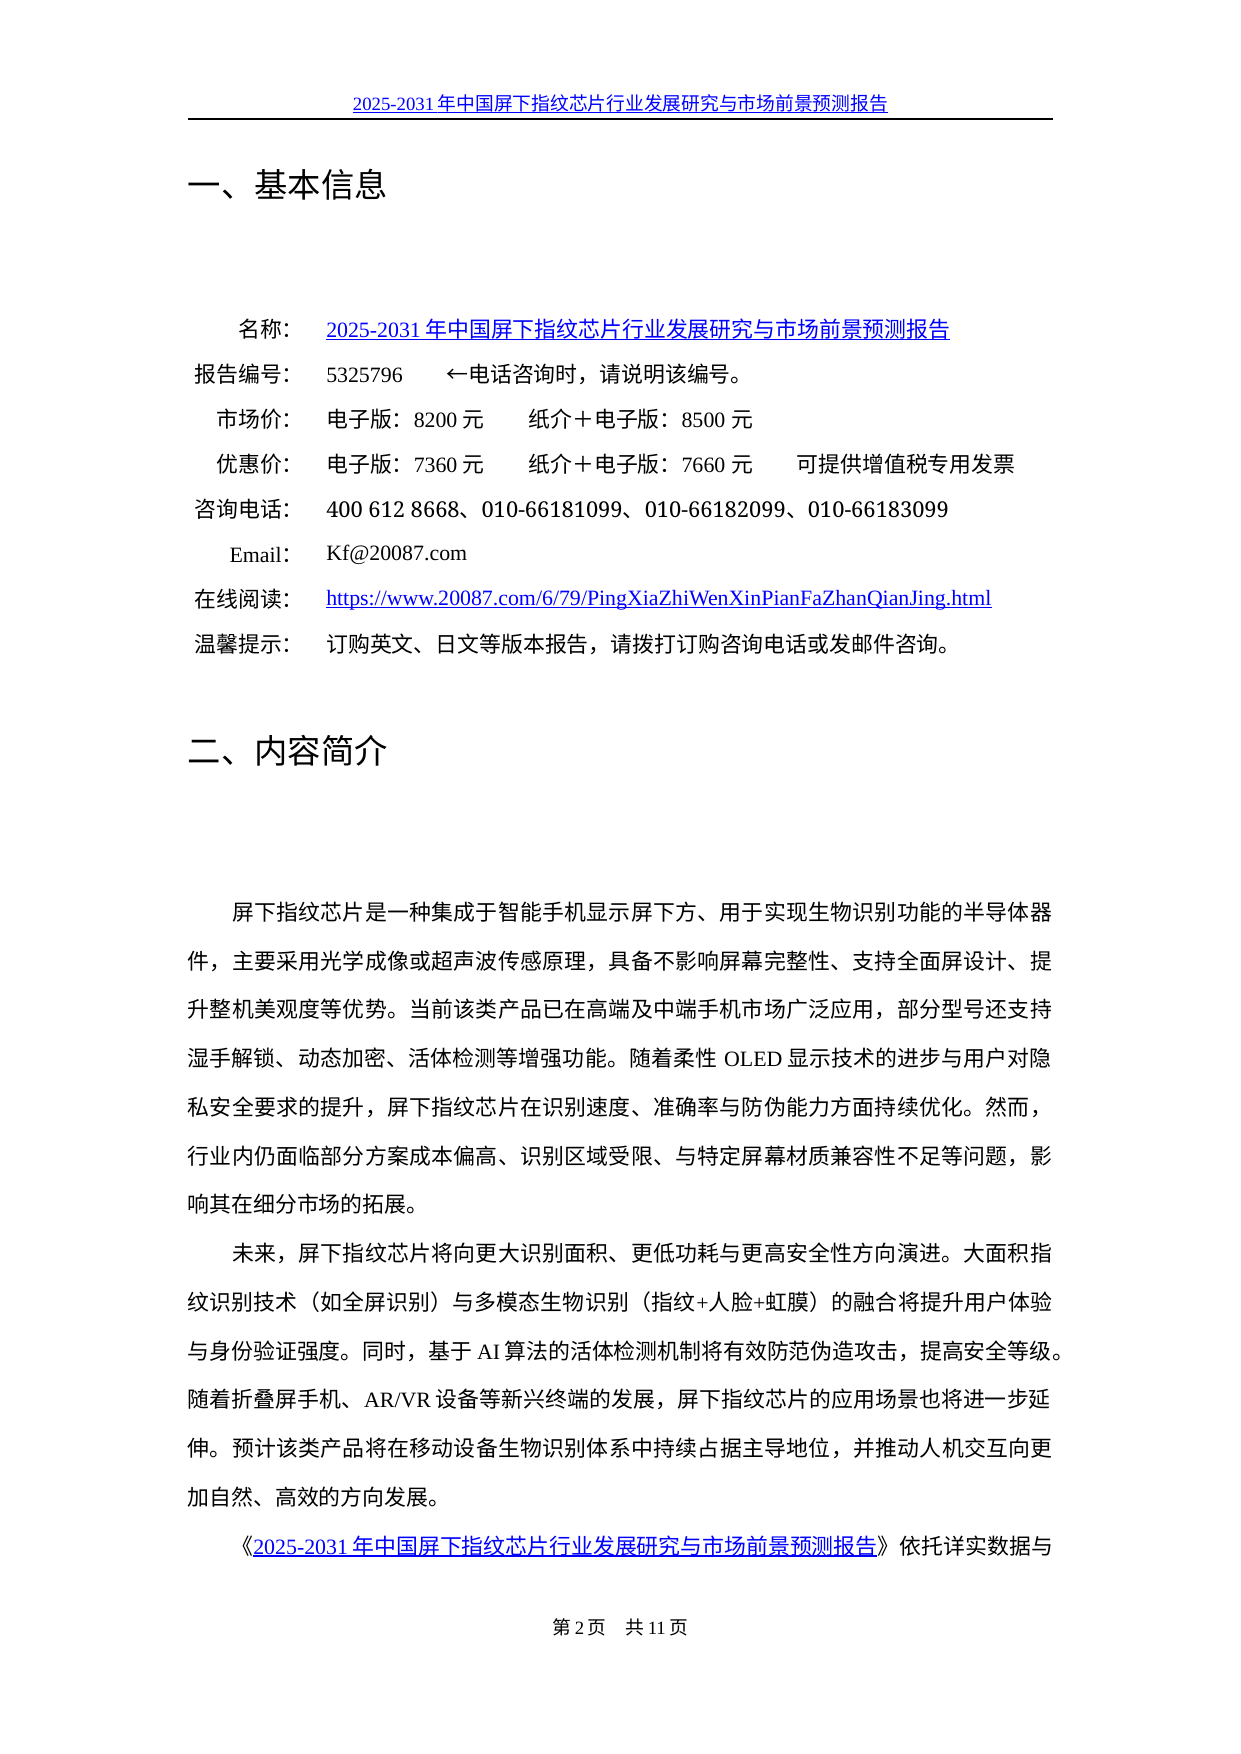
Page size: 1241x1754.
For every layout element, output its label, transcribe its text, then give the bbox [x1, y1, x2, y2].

table_header 名称： [167, 312, 315, 357]
table_cell 在线阅读： [167, 582, 315, 627]
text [187, 894, 1053, 1561]
table_header 2025-2031年中国屏下指纹芯片行业发展研究与市场前景预测报告 [315, 312, 1073, 357]
table_cell 市场价： [167, 402, 315, 447]
table_cell 400 612 8668、010-66181099、010-66182099、010-66183099 [315, 492, 1073, 537]
table_cell 优惠价： [167, 447, 315, 492]
title 二、内容简介 [187, 717, 1053, 782]
table_cell Email： [167, 537, 315, 582]
table_cell 报告编号： [167, 357, 315, 402]
title 一、基本信息 [187, 150, 1053, 215]
table_cell 电子版：8200 元 纸介＋电子版：8500 元 [315, 402, 1073, 447]
table_cell 咨询电话： [167, 492, 315, 537]
table_cell [315, 582, 1073, 627]
table_cell 订购英文、日文等版本报告，请拨打订购咨询电话或发邮件咨询。 [315, 627, 1073, 672]
table_cell 温馨提示： [167, 627, 315, 672]
table_cell Kf@20087.com [315, 537, 1073, 582]
table_cell 电子版：7360 元 纸介＋电子版：7660 元 可提供增值税专用发票 [315, 447, 1073, 492]
table_cell 5325796 ←电话咨询时，请说明该编号。 [315, 357, 1073, 402]
